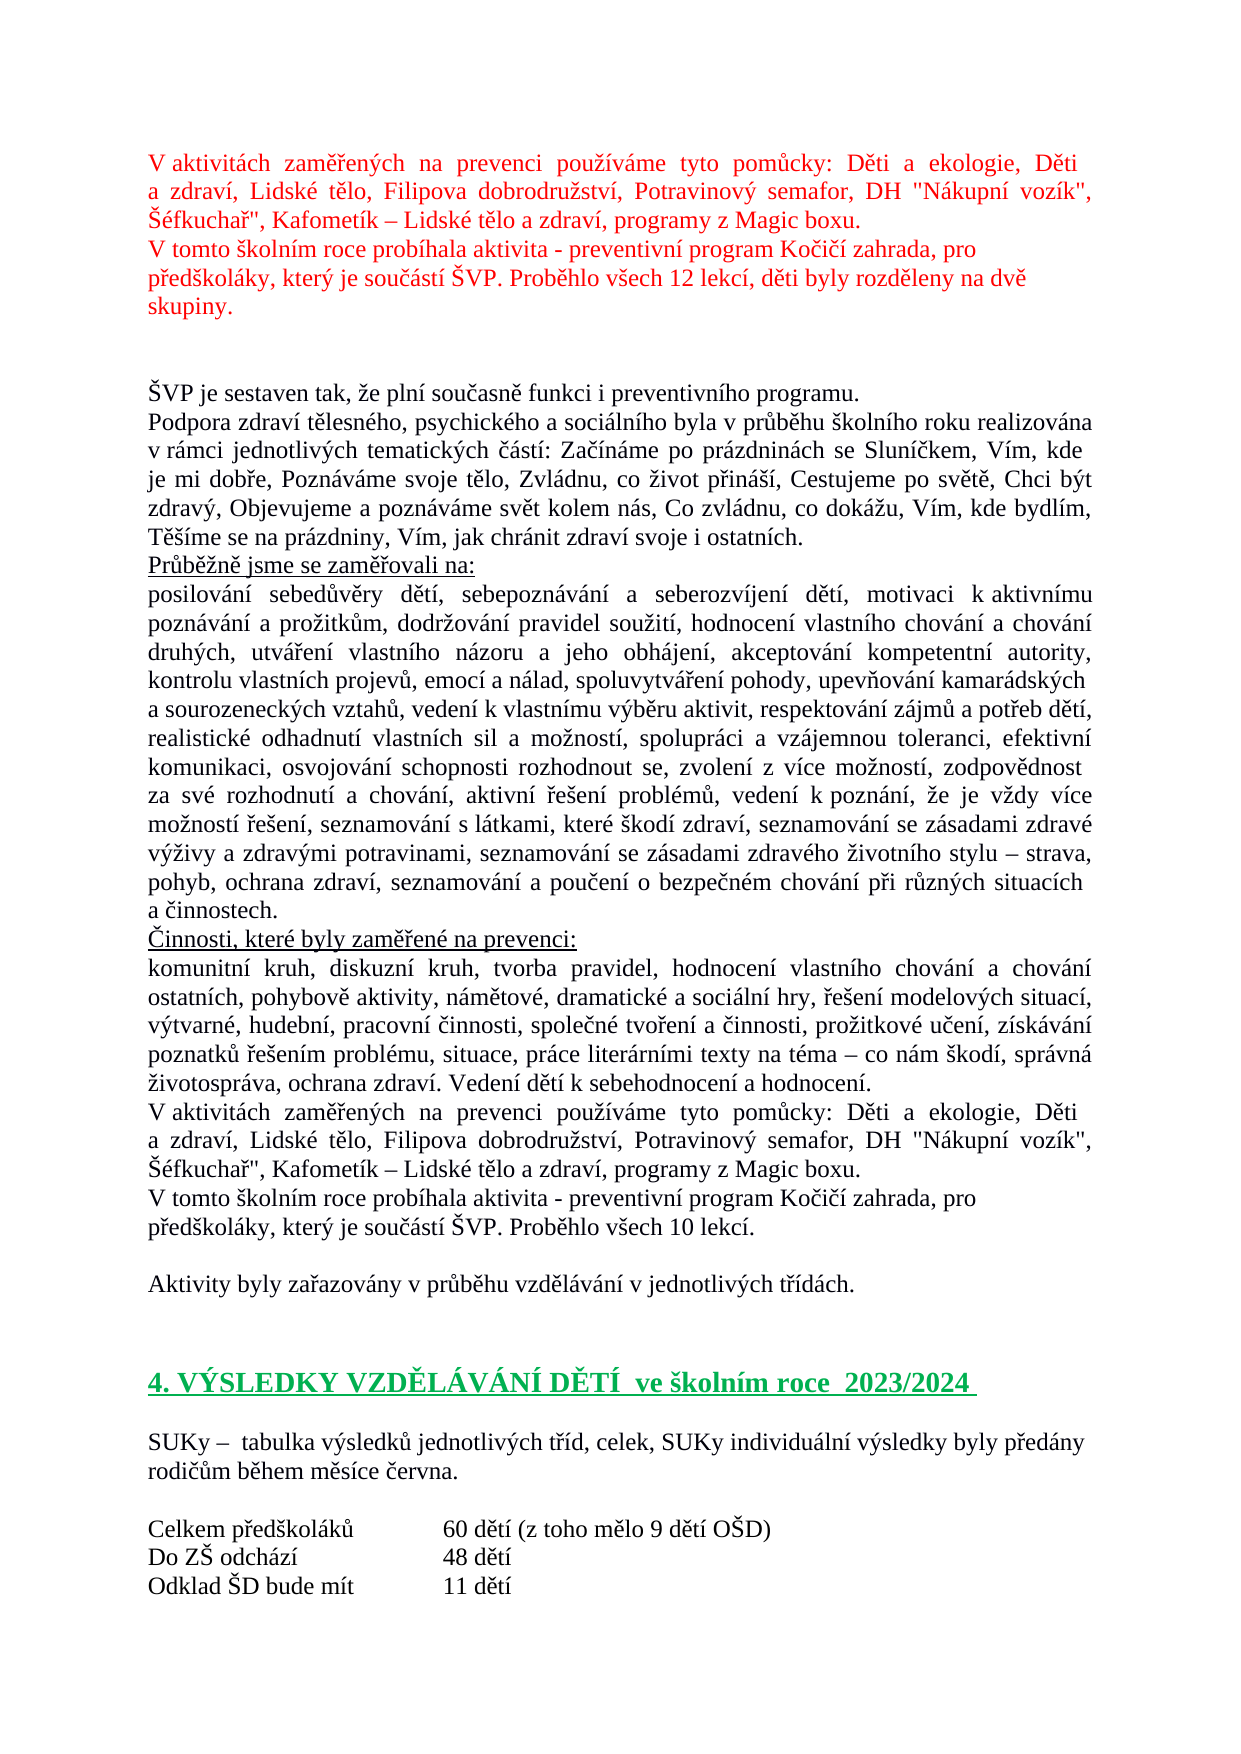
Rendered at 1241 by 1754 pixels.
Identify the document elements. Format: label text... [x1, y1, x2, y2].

text Činnosti, které byly zaměřené na prevenci: [148, 924, 1093, 953]
text Celkem předškoláků 60 dětí (z toho mělo 9 dětí OŠD) [148, 1514, 1093, 1542]
text V aktivitách zaměřených na prevenci používáme tyto pomůcky: Děti a ekologie, Děti a zdraví, Lidské tělo, Filipova dobrodružství, Potravinový semafor, DH "Nákupní vozík", Šéfkuchař", Kafometík – Lidské tělo a zdraví, programy z Magic boxu. [148, 148, 1093, 234]
text V tomto školním roce probíhala aktivita - preventivní program Kočičí zahrada, pro předškoláky, který je součástí ŠVP. Proběhlo všech 10 lekcí. [148, 1183, 1093, 1241]
text Průběžně jsme se zaměřovali na: [148, 551, 1093, 579]
text Aktivity byly zařazovány v průběhu vzdělávání v jednotlivých třídách. [148, 1269, 1093, 1298]
text Do ZŠ odchází 48 dětí [148, 1542, 1093, 1571]
text V aktivitách zaměřených na prevenci používáme tyto pomůcky: Děti a ekologie, Děti a zdraví, Lidské tělo, Filipova dobrodružství, Potravinový semafor, DH "Nákupní vozík", Šéfkuchař", Kafometík – Lidské tělo a zdraví, programy z Magic boxu. [148, 1097, 1093, 1183]
text komunitní kruh, diskuzní kruh, tvorba pravidel, hodnocení vlastního chování a chování ostatních, pohybově aktivity, námětové, dramatické a sociální hry, řešení modelových situací, výtvarné, hudební, pracovní činnosti, společné tvoření a činnosti, prožitkové učení, získávání poznatků řešením problému, situace, práce literárními texty na téma – co nám škodí, správná životospráva, ochrana zdraví. Vedení dětí k sebehodnocení a hodnocení. [148, 953, 1093, 1097]
text Podpora zdraví tělesného, psychického a sociálního byla v průběhu školního roku realizována v rámci jednotlivých tematických částí: Začínáme po prázdninách se Sluníčkem, Vím, kde je mi dobře, Poznáváme svoje tělo, Zvládnu, co život přináší, Cestujeme po světě, Chci být zdravý, Objevujeme a poznáváme svět kolem nás, Co zvládnu, co dokážu, Vím, kde bydlím, Těšíme se na prázdniny, Vím, jak chránit zdraví svoje i ostatních. [148, 407, 1093, 551]
text 4. VÝSLEDKY VZDĚLÁVÁNÍ DĚTÍ ve školním roce 2023/2024 [148, 1365, 1093, 1399]
text ŠVP je sestaven tak, že plní současně funkci i preventivního programu. [148, 378, 1093, 407]
text posilování sebedůvěry dětí, sebepoznávání a seberozvíjení dětí, motivaci k aktivnímu poznávání a prožitkům, dodržování pravidel soužití, hodnocení vlastního chování a chování druhých, utváření vlastního názoru a jeho obhájení, akceptování kompetentní autority, kontrolu vlastních projevů, emocí a nálad, spoluvytváření pohody, upevňování kamarádských a sourozeneckých vztahů, vedení k vlastnímu výběru aktivit, respektování zájmů a potřeb dětí, realistické odhadnutí vlastních sil a možností, spolupráci a vzájemnou toleranci, efektivní komunikaci, osvojování schopnosti rozhodnout se, zvolení z více možností, zodpovědnost za své rozhodnutí a chování, aktivní řešení problémů, vedení k poznání, že je vždy více možností řešení, seznamování s látkami, které škodí zdraví, seznamování se zásadami zdravé výživy a zdravými potravinami, seznamování se zásadami zdravého životního stylu – strava, pohyb, ochrana zdraví, seznamování a poučení o bezpečném chování při různých situacích a činnostech. [148, 579, 1093, 924]
text Odklad ŠD bude mít 11 dětí [148, 1571, 1093, 1600]
text V tomto školním roce probíhala aktivita - preventivní program Kočičí zahrada, pro předškoláky, který je součástí ŠVP. Proběhlo všech 12 lekcí, děti byly rozděleny na dvě skupiny. [148, 234, 1093, 320]
text SUKy – tabulka výsledků jednotlivých tříd, celek, SUKy individuální výsledky byly předány rodičům během měsíce června. [148, 1427, 1093, 1485]
